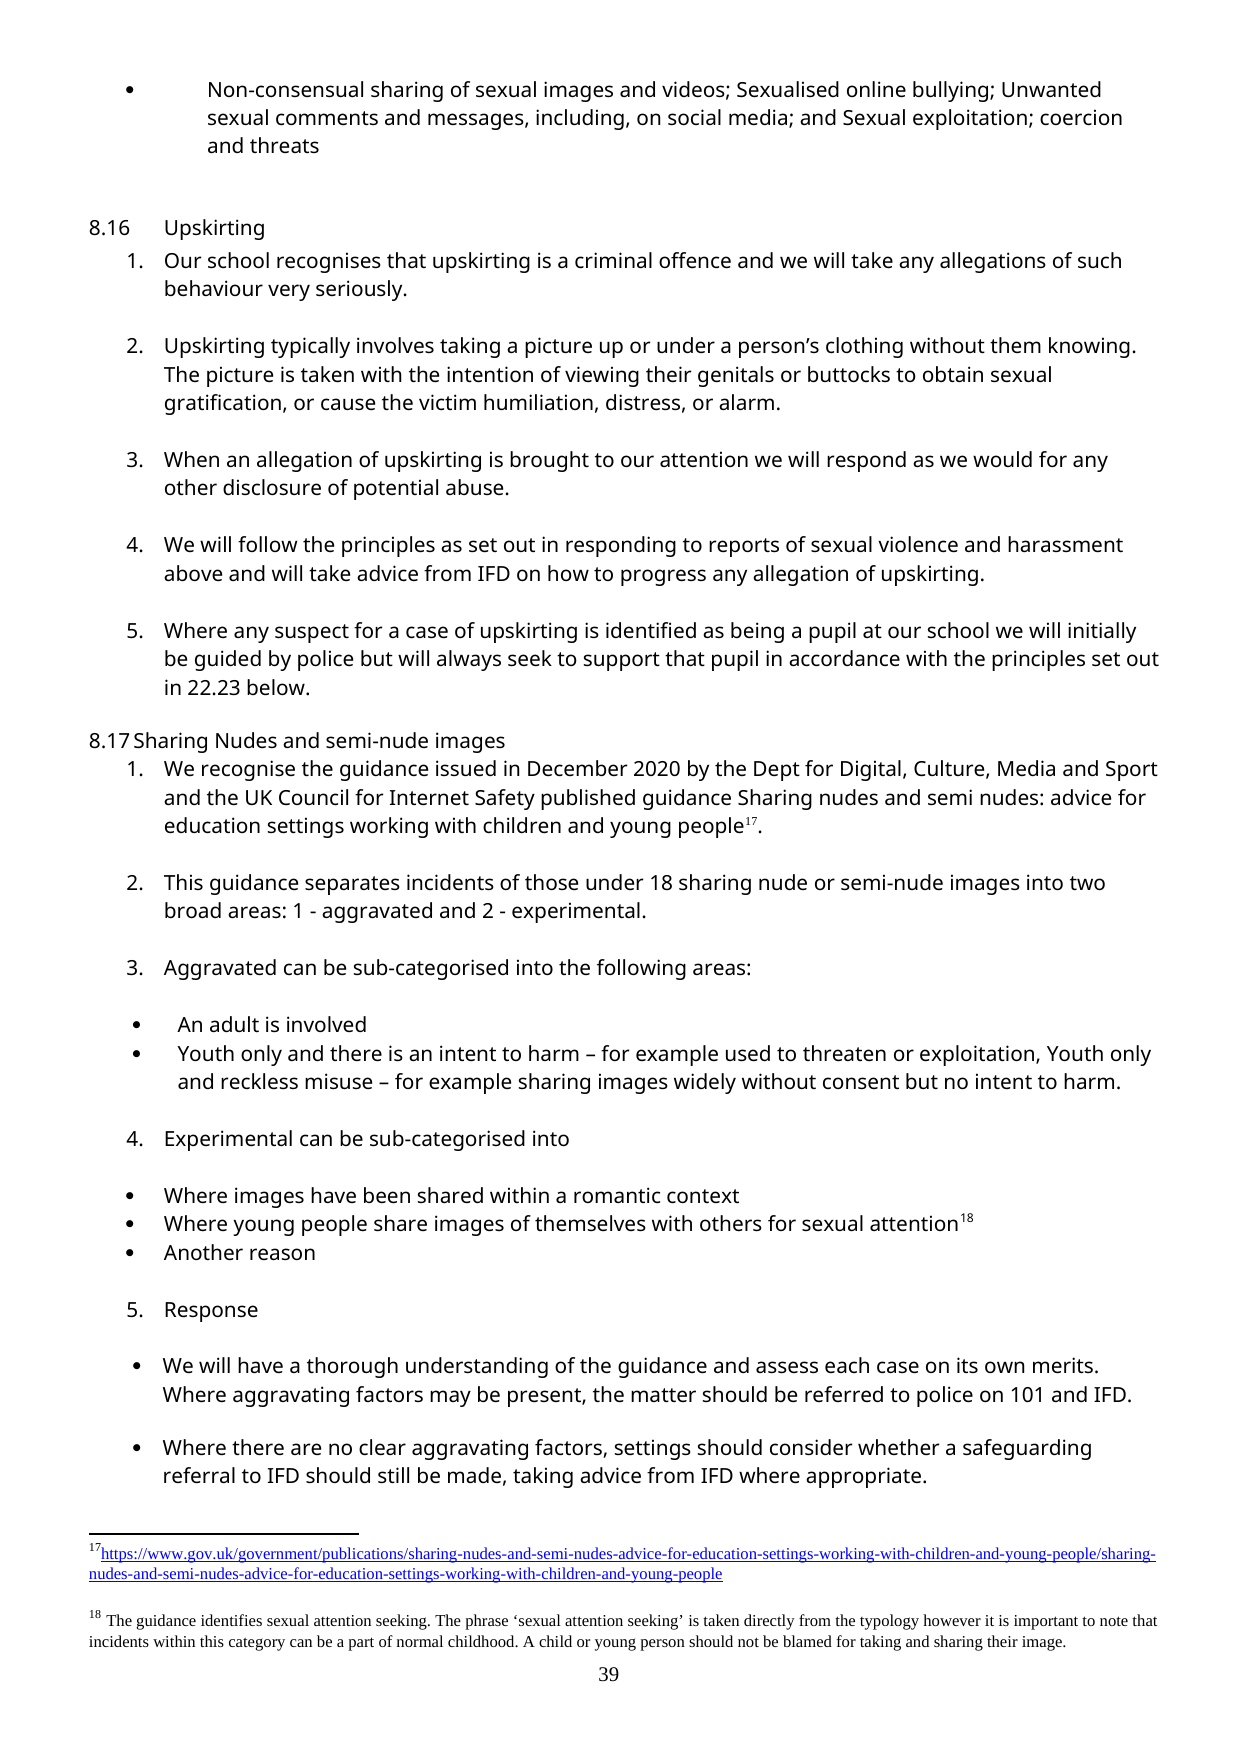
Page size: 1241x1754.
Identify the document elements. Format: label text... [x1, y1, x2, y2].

list We will have a thorough understanding of the guidance and assess each case on its own merits. Where aggravating factors may be present, the matter should be referred to police on 101 and IFD. [133, 1352, 1166, 1408]
list We will follow the principles as set out in responding to reports of sexual violence and harassment above and will take advice from IFD on how to progress any allegation of upskirting. [126, 530, 1166, 587]
list Upskirting typically involves taking a picture up or under a person’s clothing without them knowing. The picture is taken with the intention of viewing their genitals or buttocks to obtain sexual gratification, or cause the victim humiliation, distress, or alarm. [126, 331, 1166, 417]
subtitle Sharing Nudes and semi-nude images [89, 726, 1166, 754]
list Experimental can be sub-categorised into [126, 1124, 1166, 1153]
list We recognise the guidance issued in December 2020 by the Dept for Digital, Culture, Media and Sport and the UK Council for Internet Safety published guidance Sharing nudes and semi nudes: advice for education settings working with children and young people. [126, 754, 1166, 840]
list Where young people share images of themselves with others for sexual attention [126, 1209, 1166, 1238]
list Another reason [126, 1238, 1166, 1266]
list Where any suspect for a case of upskirting is identified as being a pupil at our school we will initially be guided by police but will always seek to support that pupil in accordance with the principles set out in 22.23 below. [126, 616, 1166, 701]
list This guidance separates incidents of those under 18 sharing nude or semi-nude images into two broad areas: 1 - aggravated and 2 - experimental. [126, 868, 1166, 925]
list Upskirting [89, 213, 1166, 242]
list Where images have been shared within a romantic context [126, 1181, 1166, 1209]
list Where there are no clear aggravating factors, settings should consider whether a safeguarding referral to IFD should still be made, taking advice from IFD where appropriate. [133, 1433, 1166, 1489]
list Youth only and there is an intent to harm – for example used to threaten or exploitation, Youth only and reckless misuse – for example sharing images widely without consent but no intent to harm. [133, 1039, 1166, 1096]
list Aggravated can be sub-categorised into the following areas: [126, 953, 1166, 982]
list Our school recognises that upskirting is a criminal offence and we will take any allegations of such behaviour very seriously. [126, 246, 1166, 303]
list When an allegation of upskirting is brought to our attention we will respond as we would for any other disclosure of potential abuse. [126, 445, 1166, 502]
list An adult is involved [133, 1010, 1166, 1039]
list Response [126, 1295, 1166, 1323]
list Non-consensual sharing of sexual images and videos; Sexualised online bullying; Unwanted sexual comments and messages, including, on social media; and Sexual exploitation; coercion and threats [126, 75, 1166, 160]
